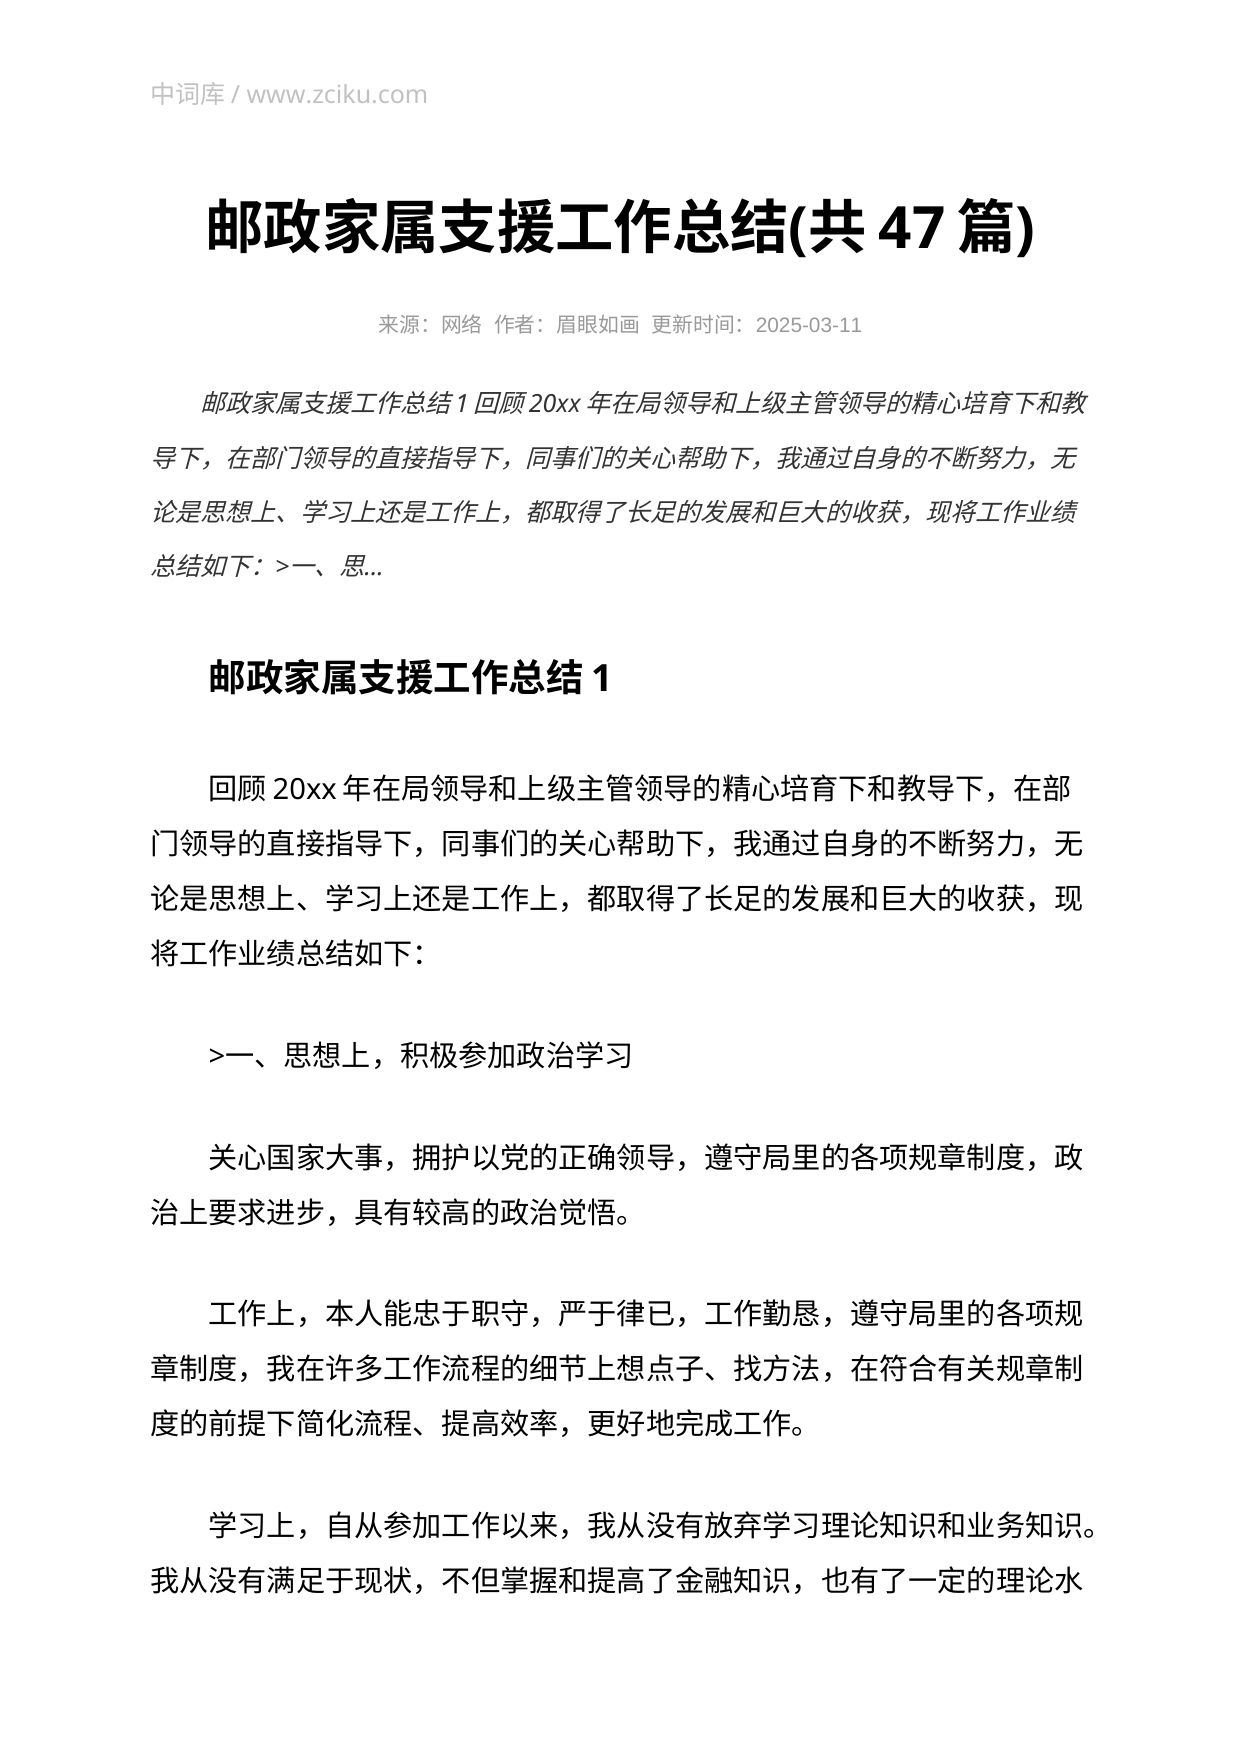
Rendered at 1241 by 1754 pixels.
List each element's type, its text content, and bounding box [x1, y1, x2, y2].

text >一、思想上，积极参加政治学习 [150, 1032, 1090, 1075]
text 来源：网络 作者：眉眼如画 更新时间：2025-03-11 [150, 313, 1090, 337]
text 邮政家属支援工作总结1回顾20xx年在局领导和上级主管领导的精心培育下和教导下，在部门领导的直接指导下，同事们的关心帮助下，我通过自身的不断努力，无论是思想上、学习上还是工作上，都取得了长足的发展和巨大的收获，现将工作业绩总结如下：>一、思... [150, 384, 1090, 583]
text 邮政家属支援工作总结1 [150, 648, 1090, 703]
text 关心国家大事，拥护以党的正确领导，遵守局里的各项规章制度，政治上要求进步，具有较高的政治觉悟。 [150, 1134, 1090, 1231]
text 工作上，本人能忠于职守，严于律已，工作勤恳，遵守局里的各项规章制度，我在许多工作流程的细节上想点子、找方法，在符合有关规章制度的前提下简化流程、提高效率，更好地完成工作。 [150, 1291, 1090, 1443]
subtitle 邮政家属支援工作总结(共47篇) [150, 181, 1090, 266]
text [150, 1502, 1090, 1600]
text 回顾20xx年在局领导和上级主管领导的精心培育下和教导下，在部门领导的直接指导下，同事们的关心帮助下，我通过自身的不断努力，无论是思想上、学习上还是工作上，都取得了长足的发展和巨大的收获，现将工作业绩总结如下： [150, 766, 1090, 973]
